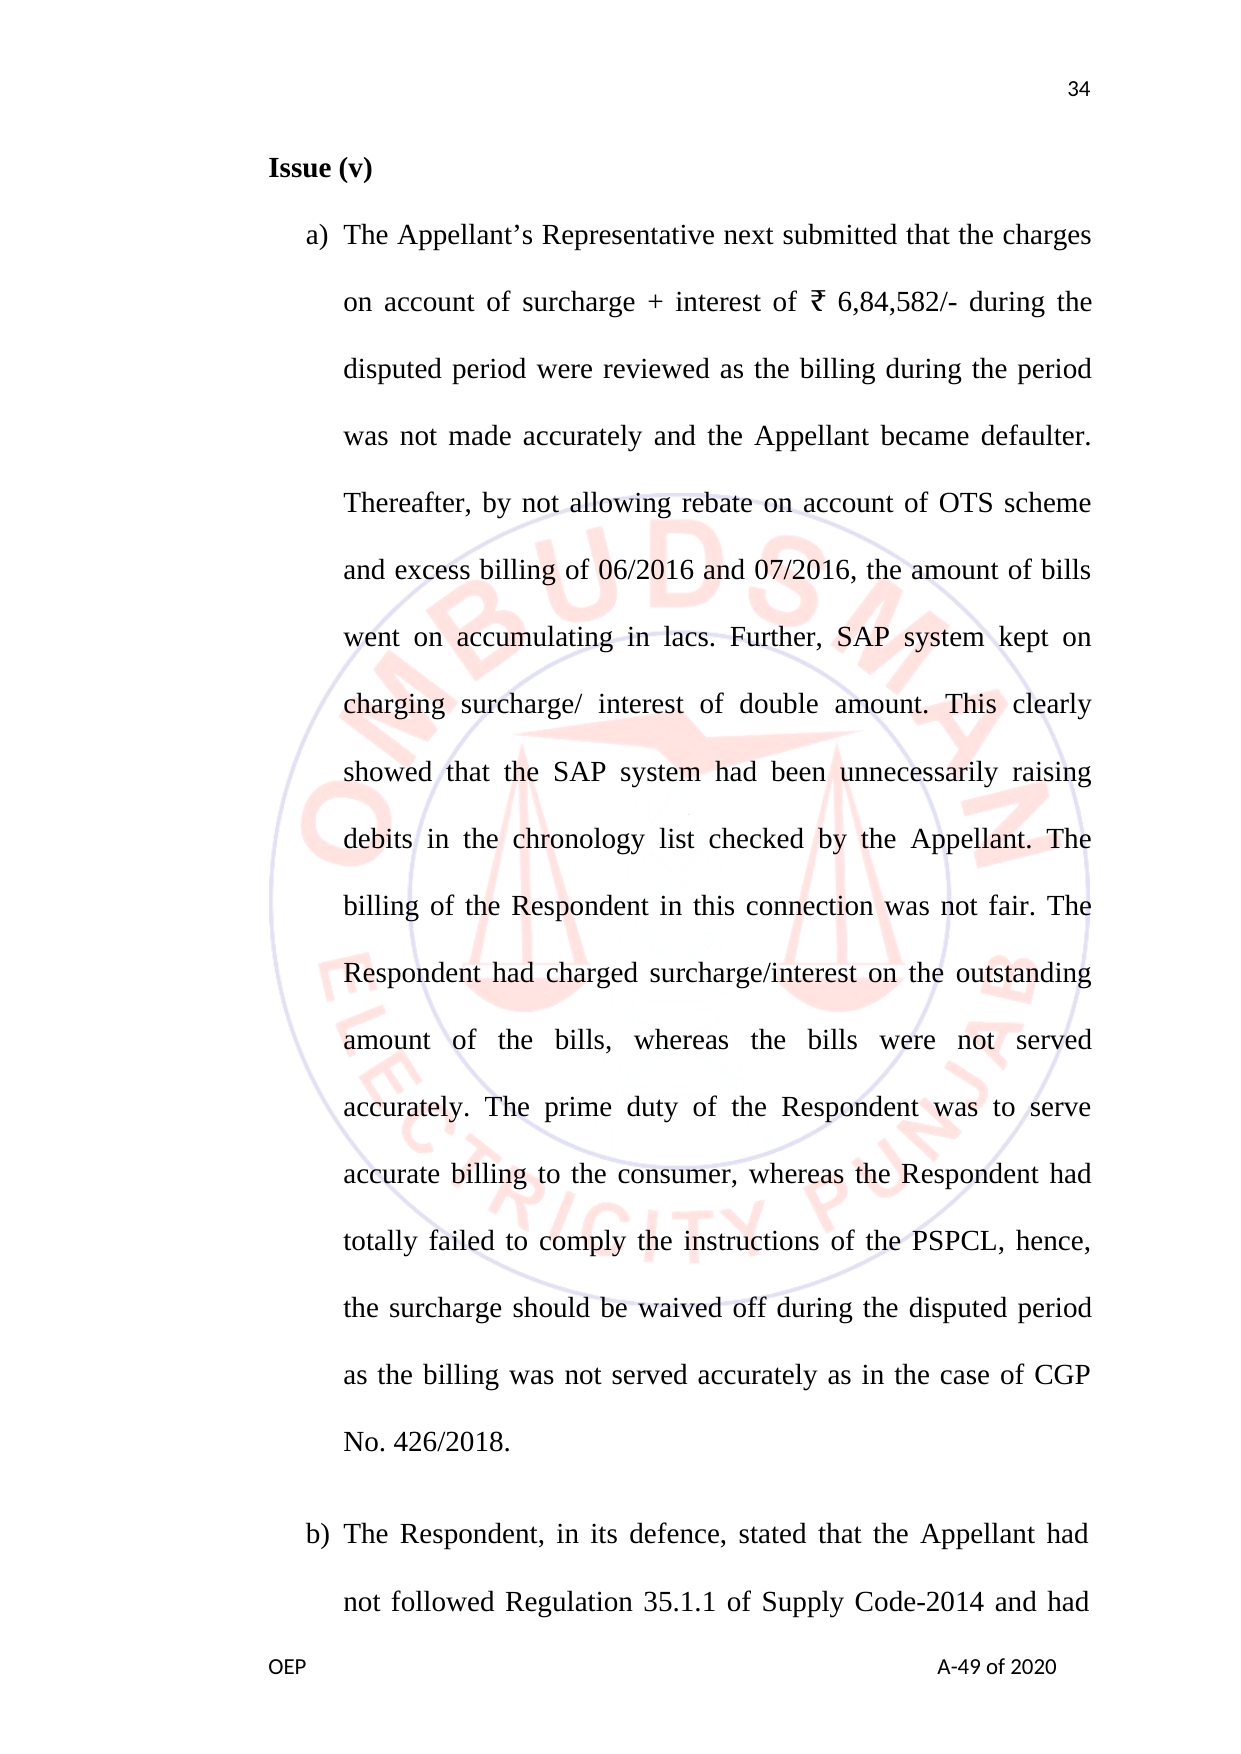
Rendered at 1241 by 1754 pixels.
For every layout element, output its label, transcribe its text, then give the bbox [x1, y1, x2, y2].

list The Appellant’s Representative next submitted that the charges on account of surcharge + interest of ₹ 6,84,582/- during the disputed period were reviewed as the billing during the period was not made accurately and the Appellant became defaulter. Thereafter, by not allowing rebate on account of OTS scheme and excess billing of 06/2016 and 07/2016, the amount of bills went on accumulating in lacs. Further, SAP system kept on charging surcharge/ interest of double amount. This clearly showed that the SAP system had been unnecessarily raising debits in the chronology list checked by the Appellant. The billing of the Respondent in this connection was not fair. The Respondent had charged surcharge/interest on the outstanding amount of the bills, whereas the bills were not served accurately. The prime duty of the Respondent was to serve accurate billing to the consumer, whereas the Respondent had totally failed to comply the instructions of the PSPCL, hence, the surcharge should be waived off during the disputed period as the billing was not served accurately as in the case of CGP No. 426/2018. [306, 217, 1093, 1458]
text Issue (v) [268, 150, 1093, 183]
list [306, 1517, 1090, 1617]
